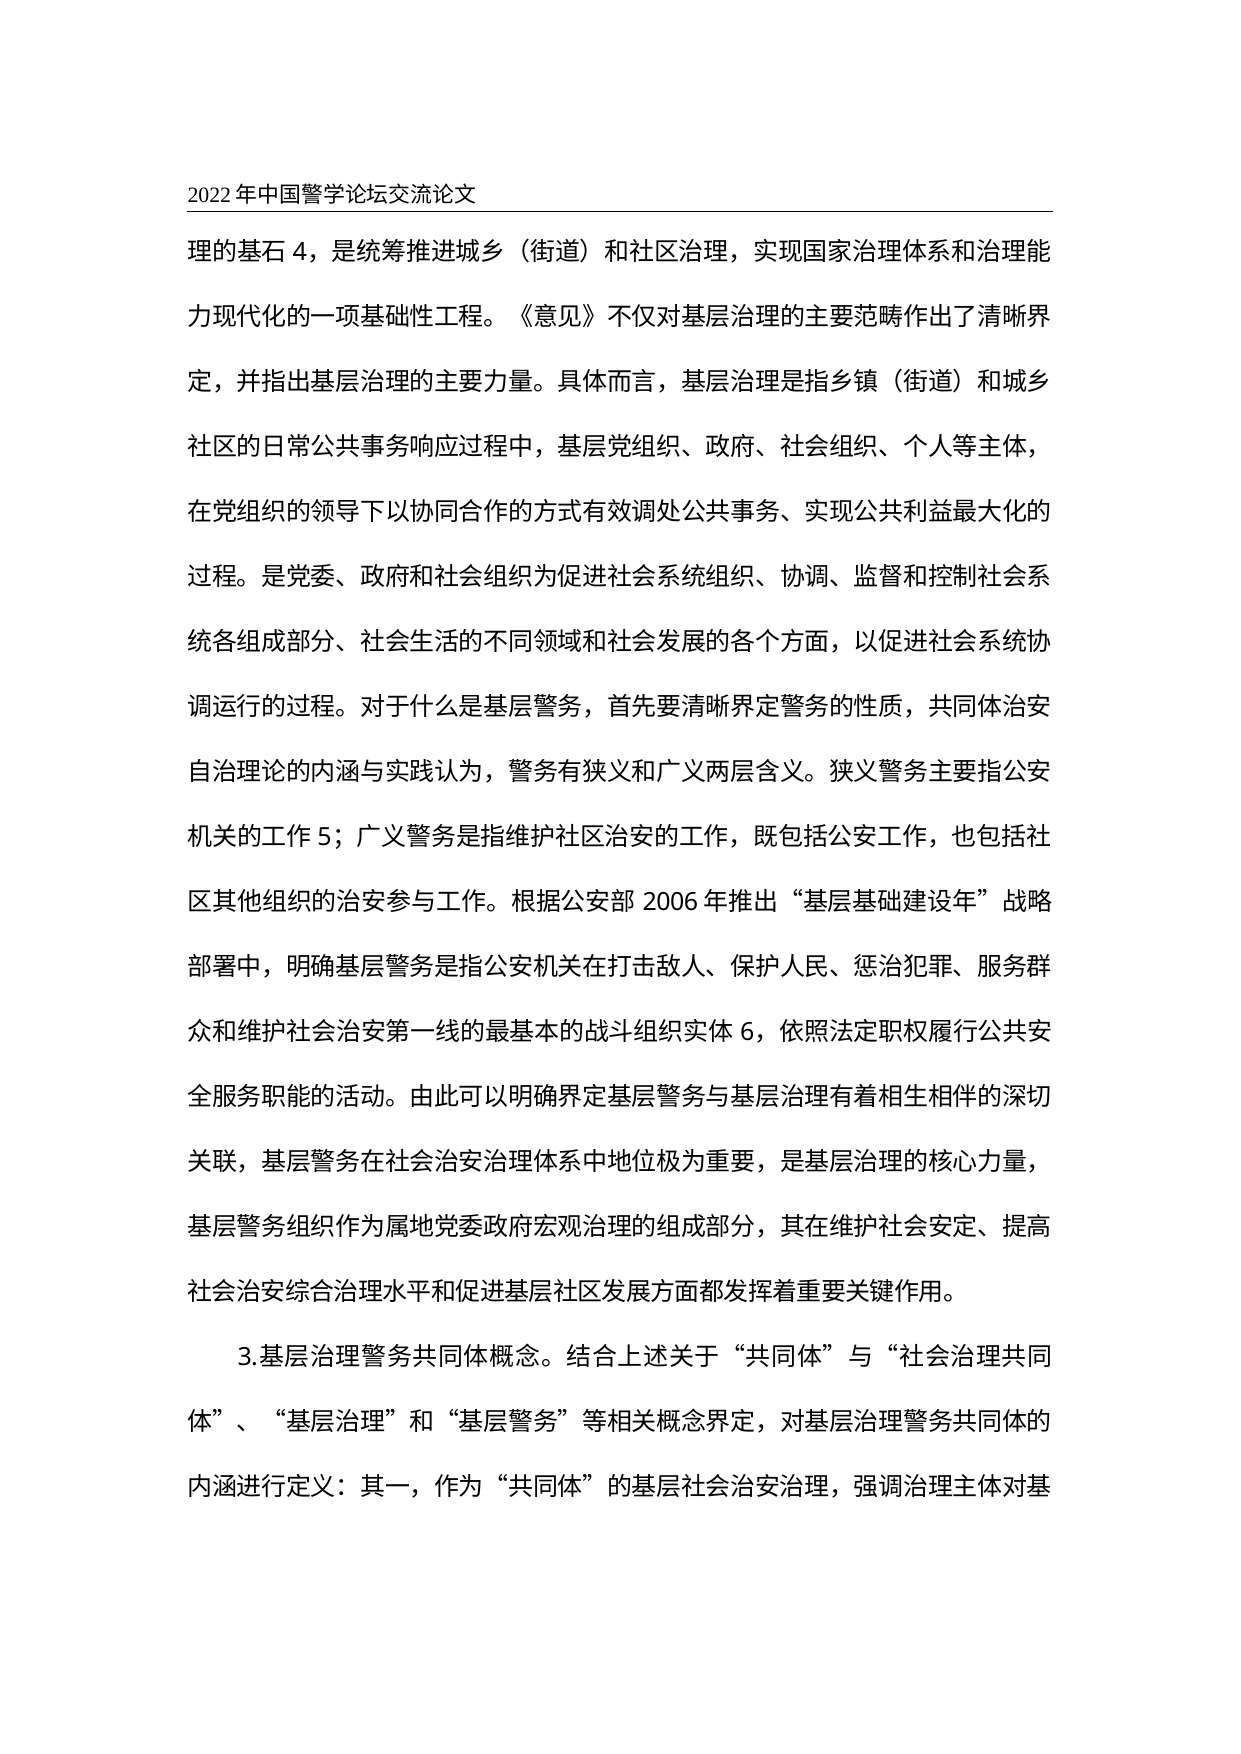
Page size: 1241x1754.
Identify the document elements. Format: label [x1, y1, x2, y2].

text [187, 217, 1053, 1322]
text [187, 1322, 1053, 1517]
